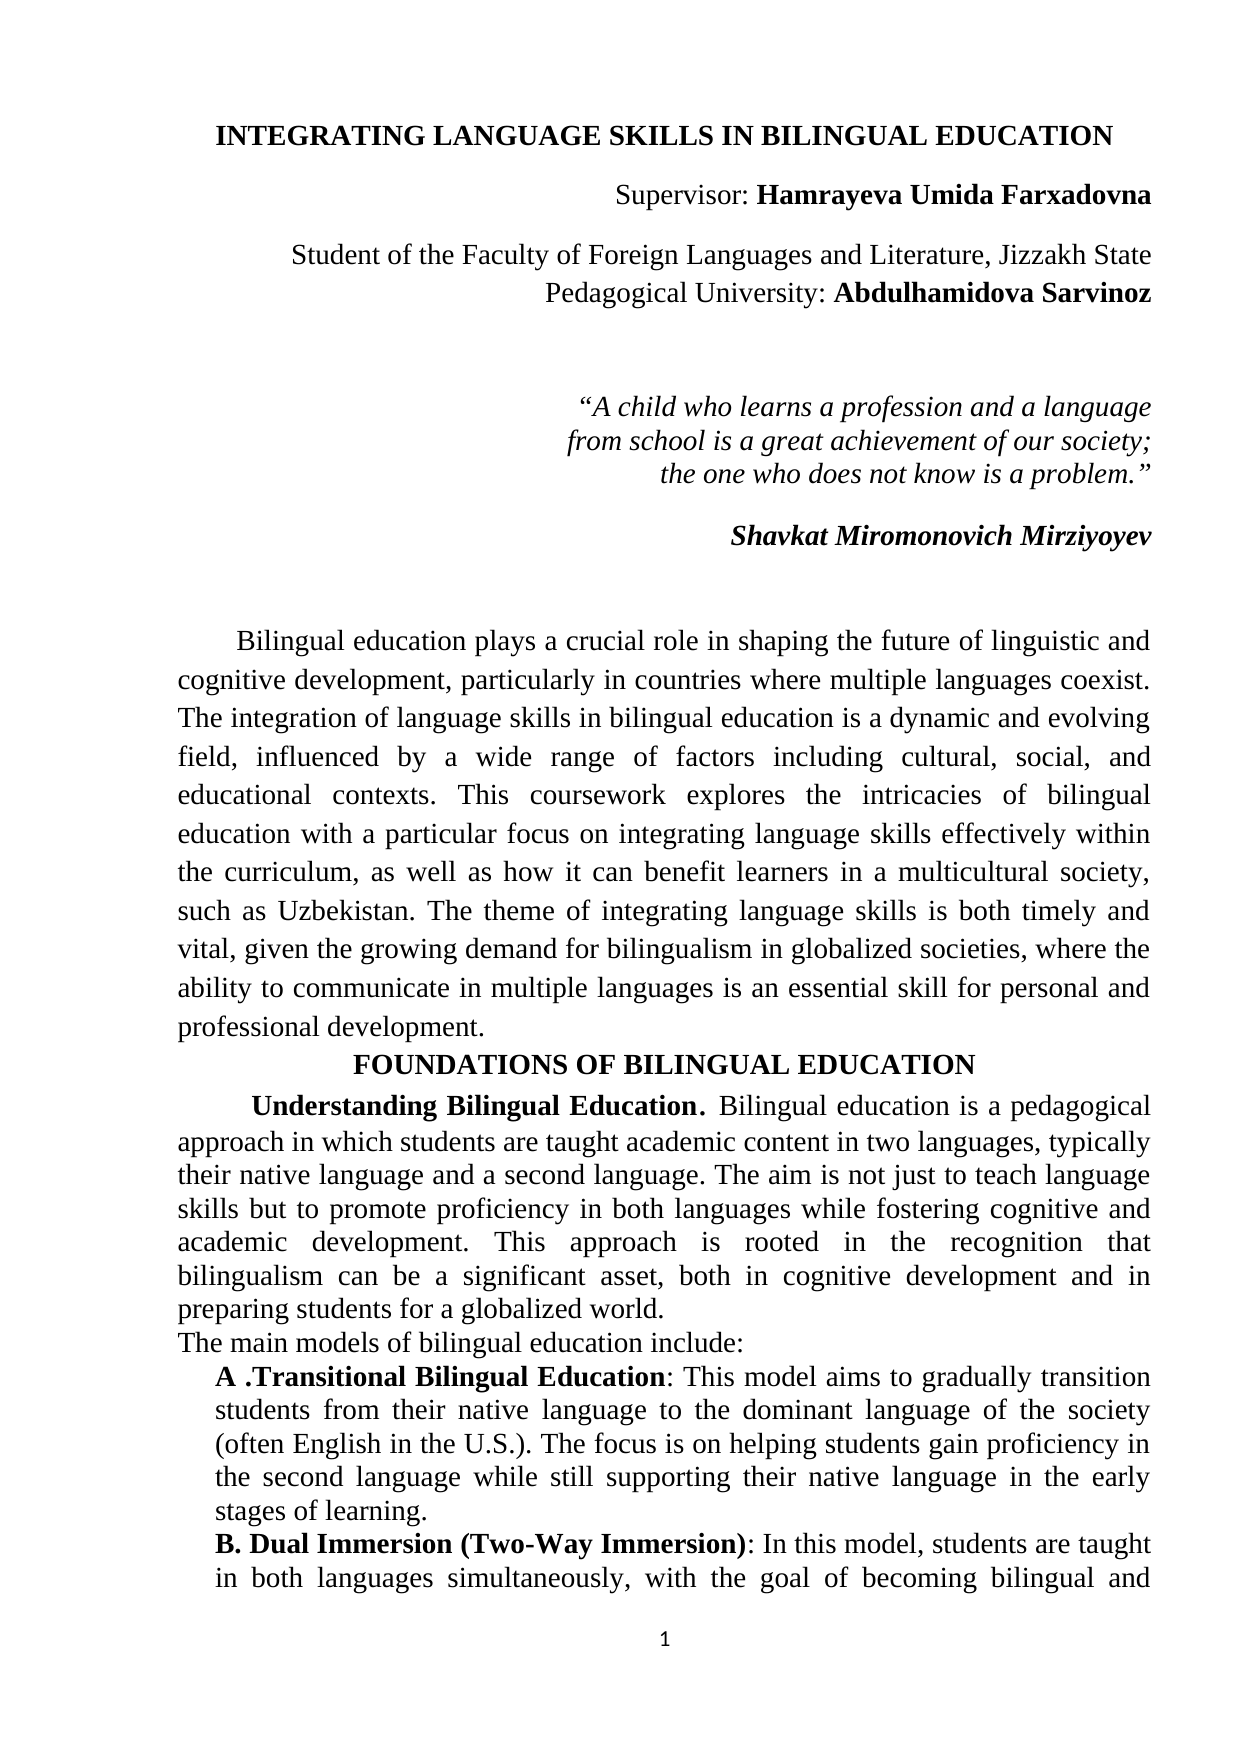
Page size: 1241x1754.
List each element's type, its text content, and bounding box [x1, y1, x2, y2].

text “A child who learns a profession and a language [177, 389, 1152, 423]
text Bilingual education plays a crucial role in shaping the future of linguistic and cognitive development, particularly in countries where multiple languages coexist. The integration of language skills in bilingual education is a dynamic and evolving field, influenced by a wide range of factors including cultural, social, and educational contexts. This coursework explores the intricacies of bilingual education with a particular focus on integrating language skills effectively within the curriculum, as well as how it can benefit learners in a multicultural society, such as Uzbekistan. The theme of integrating language skills is both timely and vital, given the growing demand for bilingualism in globalized societies, where the ability to communicate in multiple languages is an essential skill for personal and professional development. [177, 623, 1152, 1042]
text from school is a great achievement of our society; [177, 423, 1152, 456]
text INTEGRATING LANGUAGE SKILLS IN BILINGUAL EDUCATION [177, 118, 1152, 152]
text the one who does not know is a problem.” [177, 456, 1152, 490]
subtitle Understanding Bilingual Education. Bilingual education is a pedagogical approach in which students are taught academic content in two languages, typically their native language and a second language. The aim is not just to teach language skills but to promote proficiency in both languages while fostering cognitive and academic development. This approach is rooted in the recognition that bilingualism can be a significant asset, both in cognitive development and in preparing students for a globalized world. [177, 1081, 1152, 1325]
text FOUNDATIONS OF BILINGUAL EDUCATION [177, 1047, 1152, 1081]
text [215, 1526, 1152, 1593]
text The main models of bilingual education include: [177, 1325, 1152, 1359]
text Supervisor: Hamrayeva Umida Farxadovna [177, 177, 1152, 211]
text A .Transitional Bilingual Education: This model aims to gradually transition students from their native language to the dominant language of the society (often English in the U.S.). The focus is on helping students gain proficiency in the second language while still supporting their native language in the early stages of learning. [215, 1359, 1152, 1526]
text Shavkat Miromonovich Mirziyoyev [177, 518, 1152, 552]
text Student of the Faculty of Foreign Languages ​​and Literature, Jizzakh State Pedagogical University: Abdulhamidova Sarvinoz [177, 237, 1152, 309]
